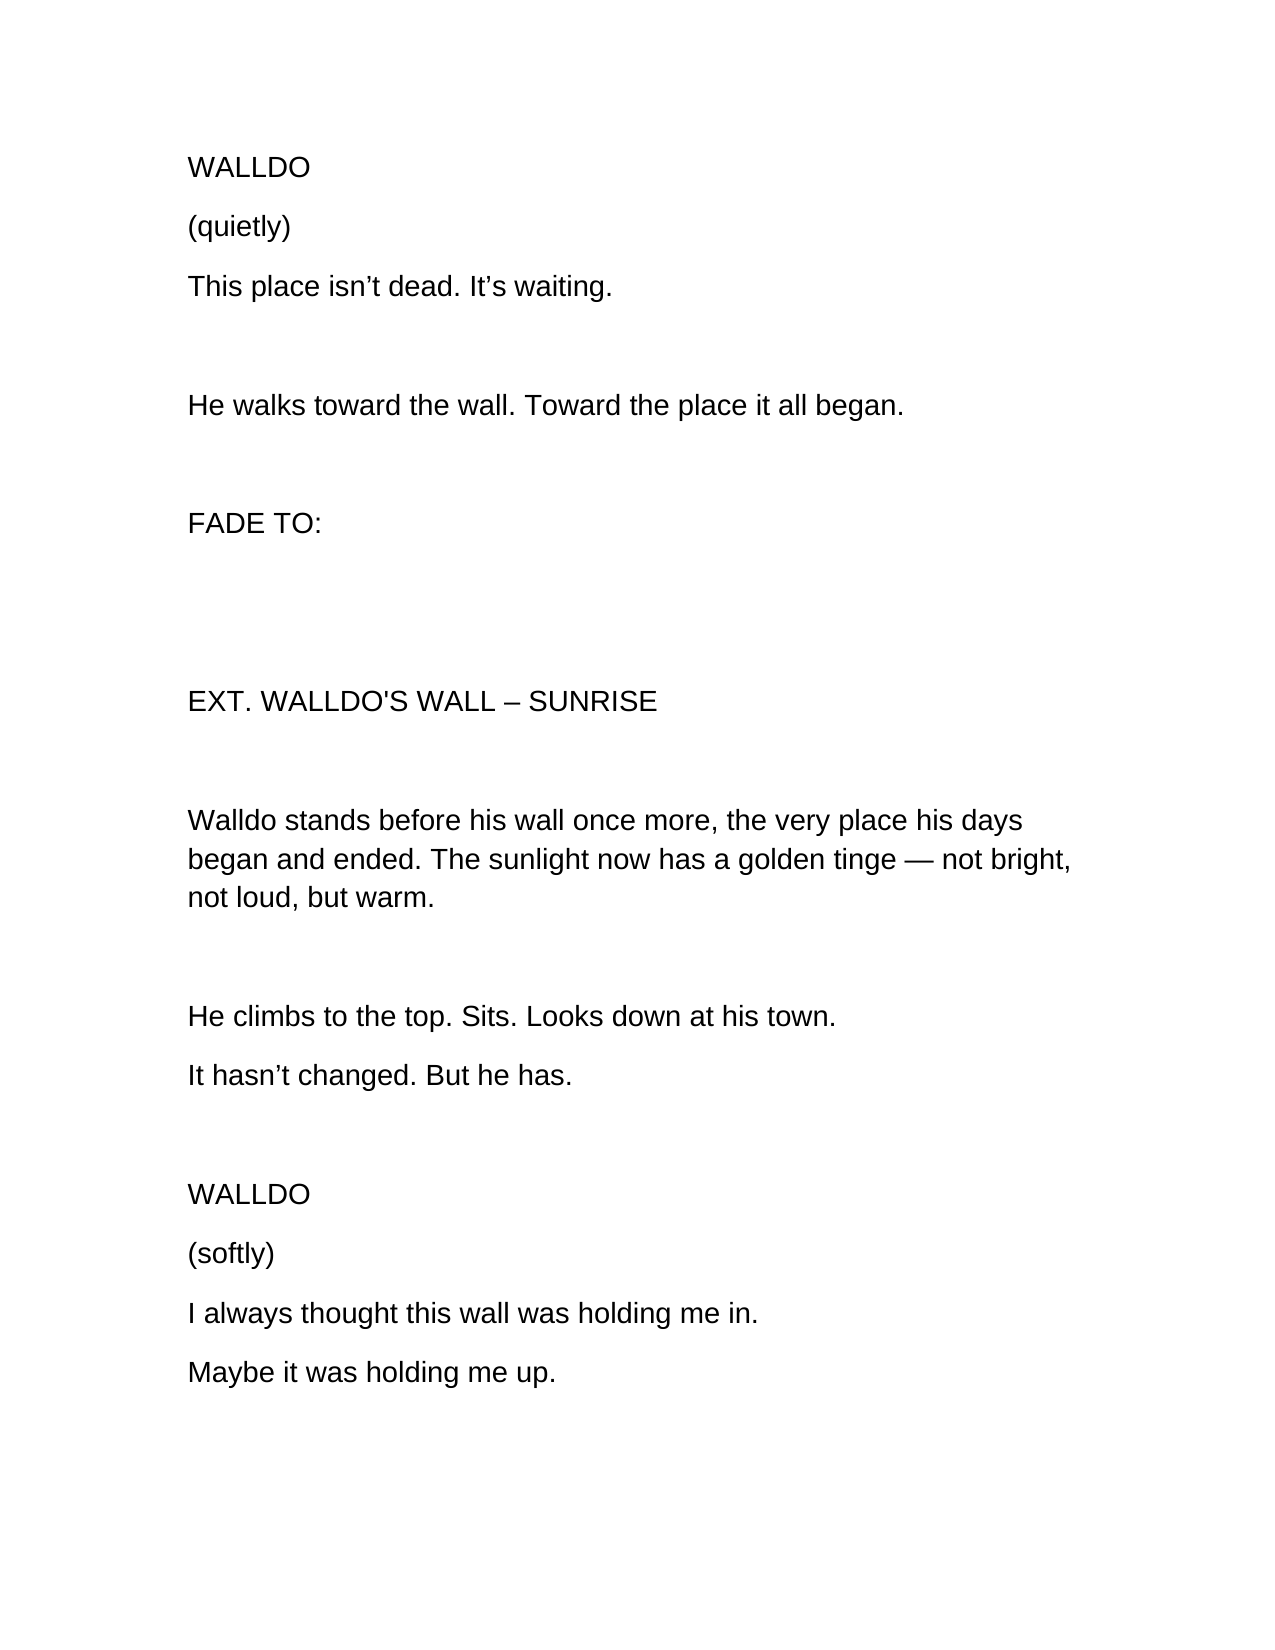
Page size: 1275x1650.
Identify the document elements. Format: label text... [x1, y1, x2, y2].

text WALLDO [187, 150, 1087, 183]
text WALLDO [187, 1177, 1087, 1211]
text He walks toward the wall. Toward the place it all began. [187, 387, 1087, 421]
text (quietly) [187, 209, 1087, 243]
text FADE TO: [187, 506, 1087, 540]
text (softly) [187, 1236, 1087, 1270]
text It hasn’t changed. But he has. [187, 1058, 1087, 1092]
text EXT. WALLDO'S WALL – SUNRISE [187, 684, 1087, 718]
text Maybe it was holding me up. [187, 1355, 1087, 1389]
text This place isn’t dead. It’s waiting. [187, 269, 1087, 302]
text He climbs to the top. Sits. Looks down at his town. [187, 999, 1087, 1032]
text Walldo stands before his wall once more, the very place his days began and ended. The sunlight now has a golden tinge — not bright, not loud, but warm. [187, 803, 1087, 914]
text I always thought this wall was holding me in. [187, 1296, 1087, 1329]
